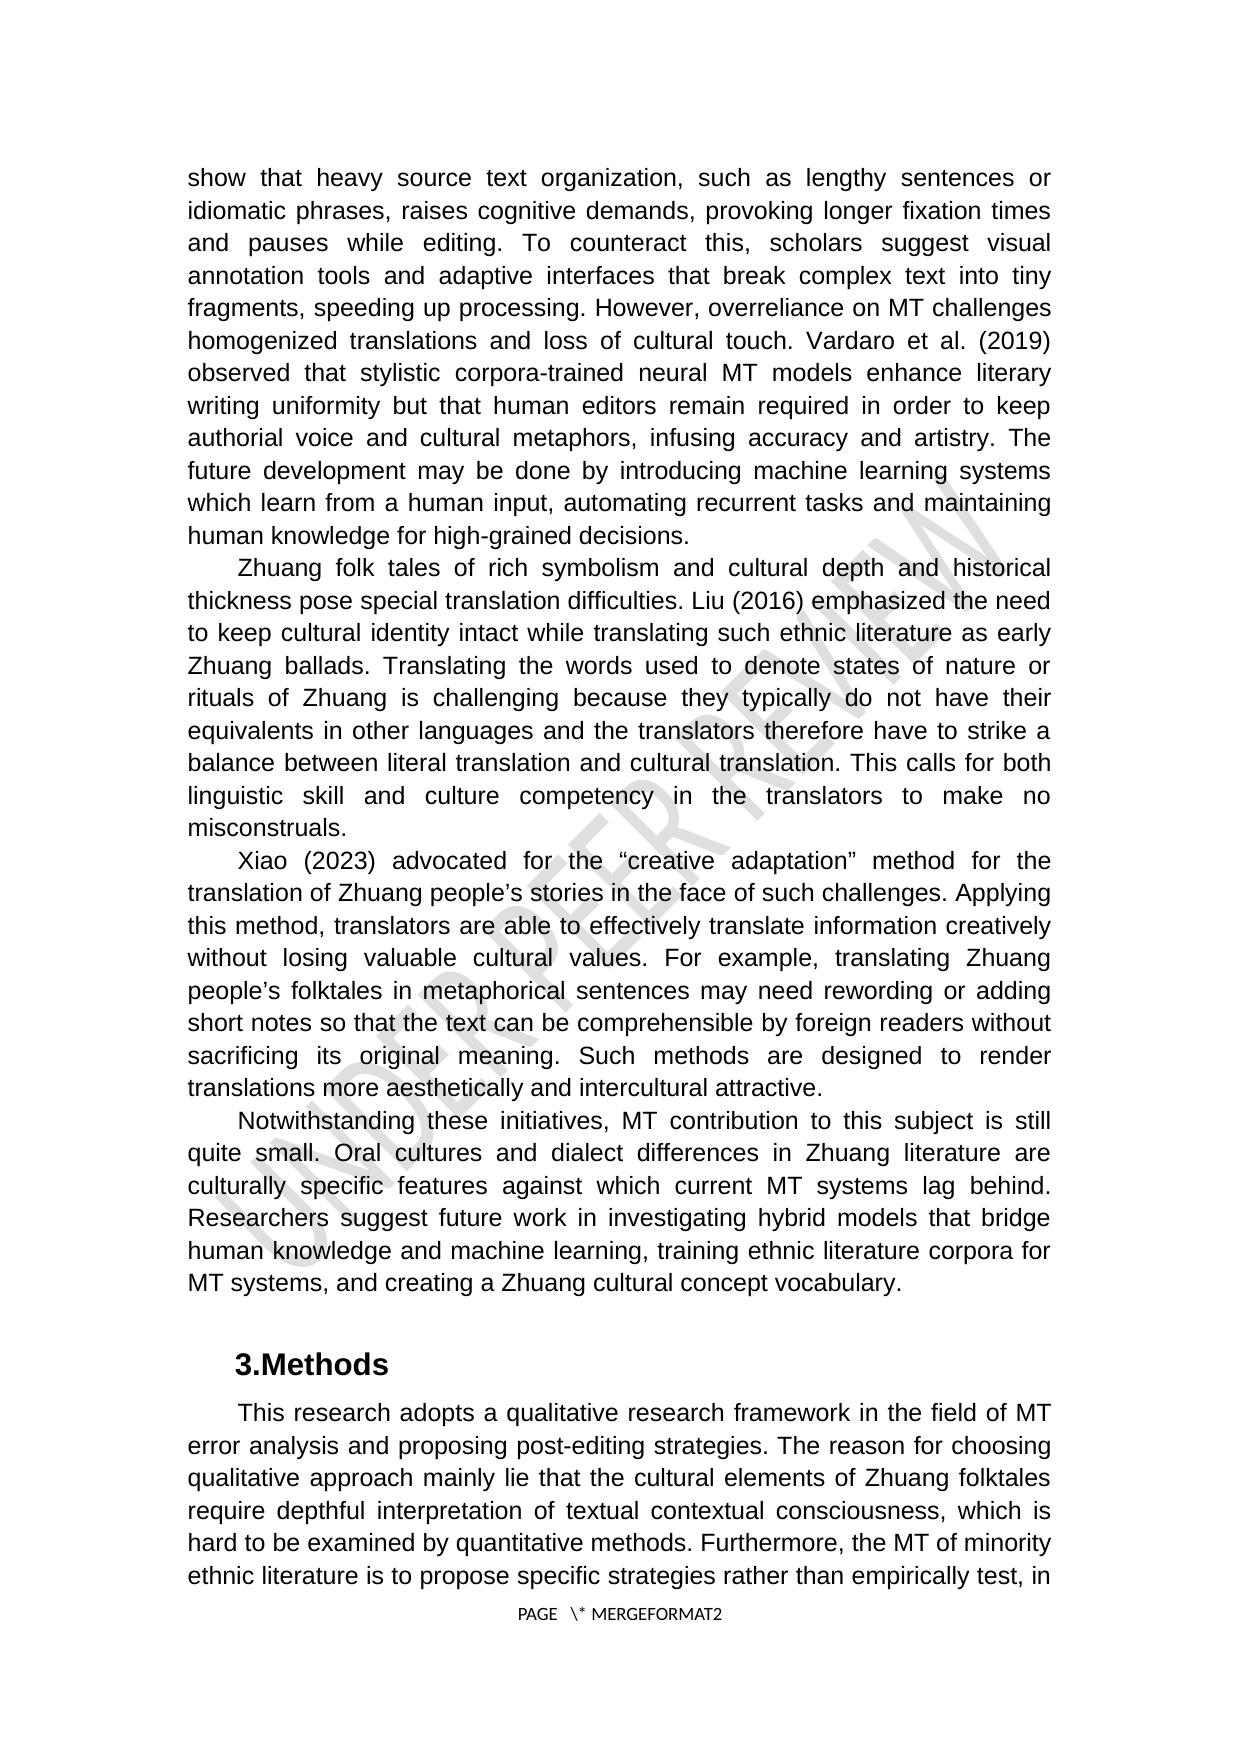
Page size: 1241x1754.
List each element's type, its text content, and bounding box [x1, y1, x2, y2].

text 3.Methods [187, 1331, 1053, 1396]
text Zhuang folk tales of rich symbolism and cultural depth and historical thickness pose special translation difficulties. Liu (2016) emphasized the need to keep cultural identity intact while translating such ethnic literature as early Zhuang ballads. Translating the words used to denote states of nature or rituals of Zhuang is challenging because they typically do not have their equivalents in other languages and the translators therefore have to strike a balance between literal translation and cultural translation. This calls for both linguistic skill and culture competency in the translators to make no misconstruals. [187, 551, 1053, 844]
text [187, 161, 1053, 551]
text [187, 1396, 1053, 1591]
text Xiao (2023) advocated for the “creative adaptation” method for the translation of Zhuang people’s stories in the face of such challenges. Applying this method, translators are able to effectively translate information creatively without losing valuable cultural values. For example, translating Zhuang people’s folktales in metaphorical sentences may need rewording or adding short notes so that the text can be comprehensible by foreign readers without sacrificing its original meaning. Such methods are designed to render translations more aesthetically and intercultural attractive. [187, 844, 1053, 1104]
text Notwithstanding these initiatives, MT contribution to this subject is still quite small. Oral cultures and dialect differences in Zhuang literature are culturally specific features against which current MT systems lag behind. Researchers suggest future work in investigating hybrid models that bridge human knowledge and machine learning, training ethnic literature corpora for MT systems, and creating a Zhuang cultural concept vocabulary. [187, 1104, 1053, 1299]
